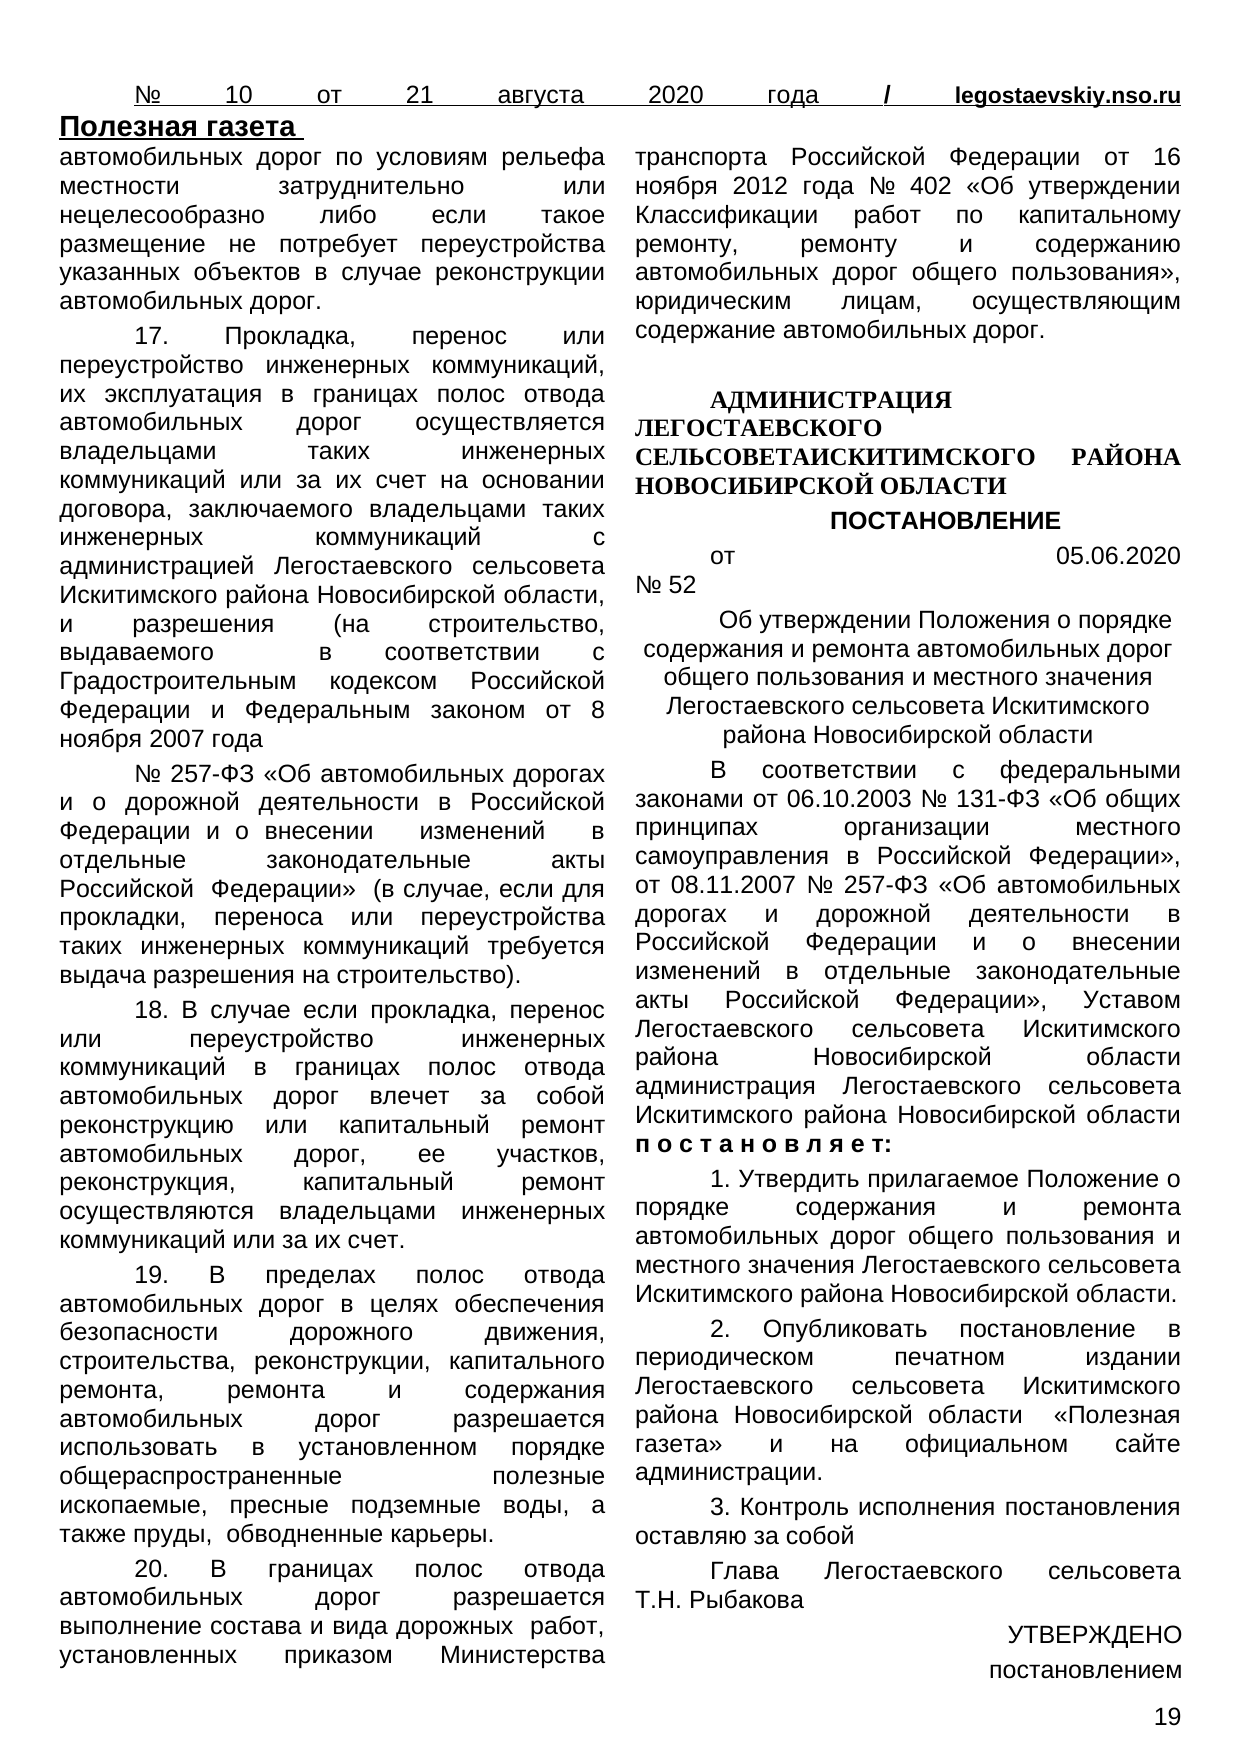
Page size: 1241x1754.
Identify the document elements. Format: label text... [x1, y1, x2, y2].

text 18. В случае если прокладка, перенос или переустройство инженерных коммуникаций в границах полос отвода автомобильных дорог влечет за собой реконструкцию или капитальный ремонт автомобильных дорог, ее участков, реконструкция, капитальный ремонт осуществляются владельцами инженерных коммуникаций или за их счет. [59, 995, 605, 1253]
text 20. В границах полос отвода автомобильных дорог разрешается выполнение состава и вида дорожных работ, установленных приказом Министерства транспорта Российской Федерации от 16 ноября 2012 года № 402 «Об утверждении Классификации работ по капитальному ремонту, ремонту и содержанию автомобильных дорог общего пользования», юридическим лицам, осуществляющим содержание автомобильных дорог. [59, 1553, 605, 1668]
text № 257-ФЗ «Об автомобильных дорогах и о дорожной деятельности в Российской Федерации и о внесении изменений в отдельные законодательные акты Российской Федерации» (в случае, если для прокладки, переноса или переустройства таких инженерных коммуникаций требуется выдача разрешения на строительство). [59, 758, 605, 988]
text Глава Легостаевского сельсовета Т.Н. Рыбакова [635, 1556, 1181, 1613]
text 20. В границах полос отвода автомобильных дорог разрешается выполнение состава и вида дорожных работ, установленных приказом Министерства транспорта Российской Федерации от 16 ноября 2012 года № 402 «Об утверждении Классификации работ по капитальному ремонту, ремонту и содержанию автомобильных дорог общего пользования», юридическим лицам, осуществляющим содержание автомобильных дорог. [635, 142, 1181, 343]
table_header УТВЕРЖДЕНО постановлением администрации Легостаевского сельсовета Искитимского района Новосибирской области от 05.06.2020 № 52 [768, 1614, 1194, 1683]
text 3. Контроль исполнения постановления оставляю за собой [635, 1492, 1181, 1550]
text 17. Прокладка, перенос или переустройство инженерных коммуникаций, их эксплуатация в границах полос отвода автомобильных дорог осуществляется владельцами таких инженерных коммуникаций или за их счет на основании договора, заключаемого владельцами таких инженерных коммуникаций с администрацией Легостаевского сельсовета Искитимского района Новосибирской области, и разрешения (на строительство, выдаваемого в соответствии с Градостроительным кодексом Российской Федерации и Федеральным законом от 8 ноября 2007 года [59, 321, 605, 752]
text ПОСТАНОВЛЕНИЕ [635, 506, 1181, 535]
text 2. Опубликовать постановление в периодическом печатном издании Легостаевского сельсовета Искитимского района Новосибирской области «Полезная газета» и на официальном сайте администрации. [635, 1313, 1181, 1486]
text от 05.06.2020 № 52 [635, 541, 1181, 598]
text Об утверждении Положения о порядке содержания и ремонта автомобильных дорог общего пользования и местного значения Легостаевского сельсовета Искитимского района Новосибирской области [635, 605, 1181, 748]
text 19. В пределах полос отвода автомобильных дорог в целях обеспечения безопасности дорожного движения, строительства, реконструкции, капитального ремонта, ремонта и содержания автомобильных дорог разрешается использовать в установленном порядке общераспространенные полезные ископаемые, пресные подземные воды, а также пруды, обводненные карьеры. [59, 1260, 605, 1547]
text В соответствии с федеральными законами от 06.10.2003 № 131-ФЗ «Об общих принципах организации местного самоуправления в Российской Федерации», от 08.11.2007 № 257-ФЗ «Об автомобильных дорогах и дорожной деятельности в Российской Федерации и о внесении изменений в отдельные законодательные акты Российской Федерации», Уставом Легостаевского сельсовета Искитимского района Новосибирской области администрация Легостаевского сельсовета Искитимского района Новосибирской области п о с т а н о в л я е т: [635, 755, 1181, 1157]
text 1. Утвердить прилагаемое Положение о порядке содержания и ремонта автомобильных дорог общего пользования и местного значения Легостаевского сельсовета Искитимского района Новосибирской области. [635, 1163, 1181, 1307]
